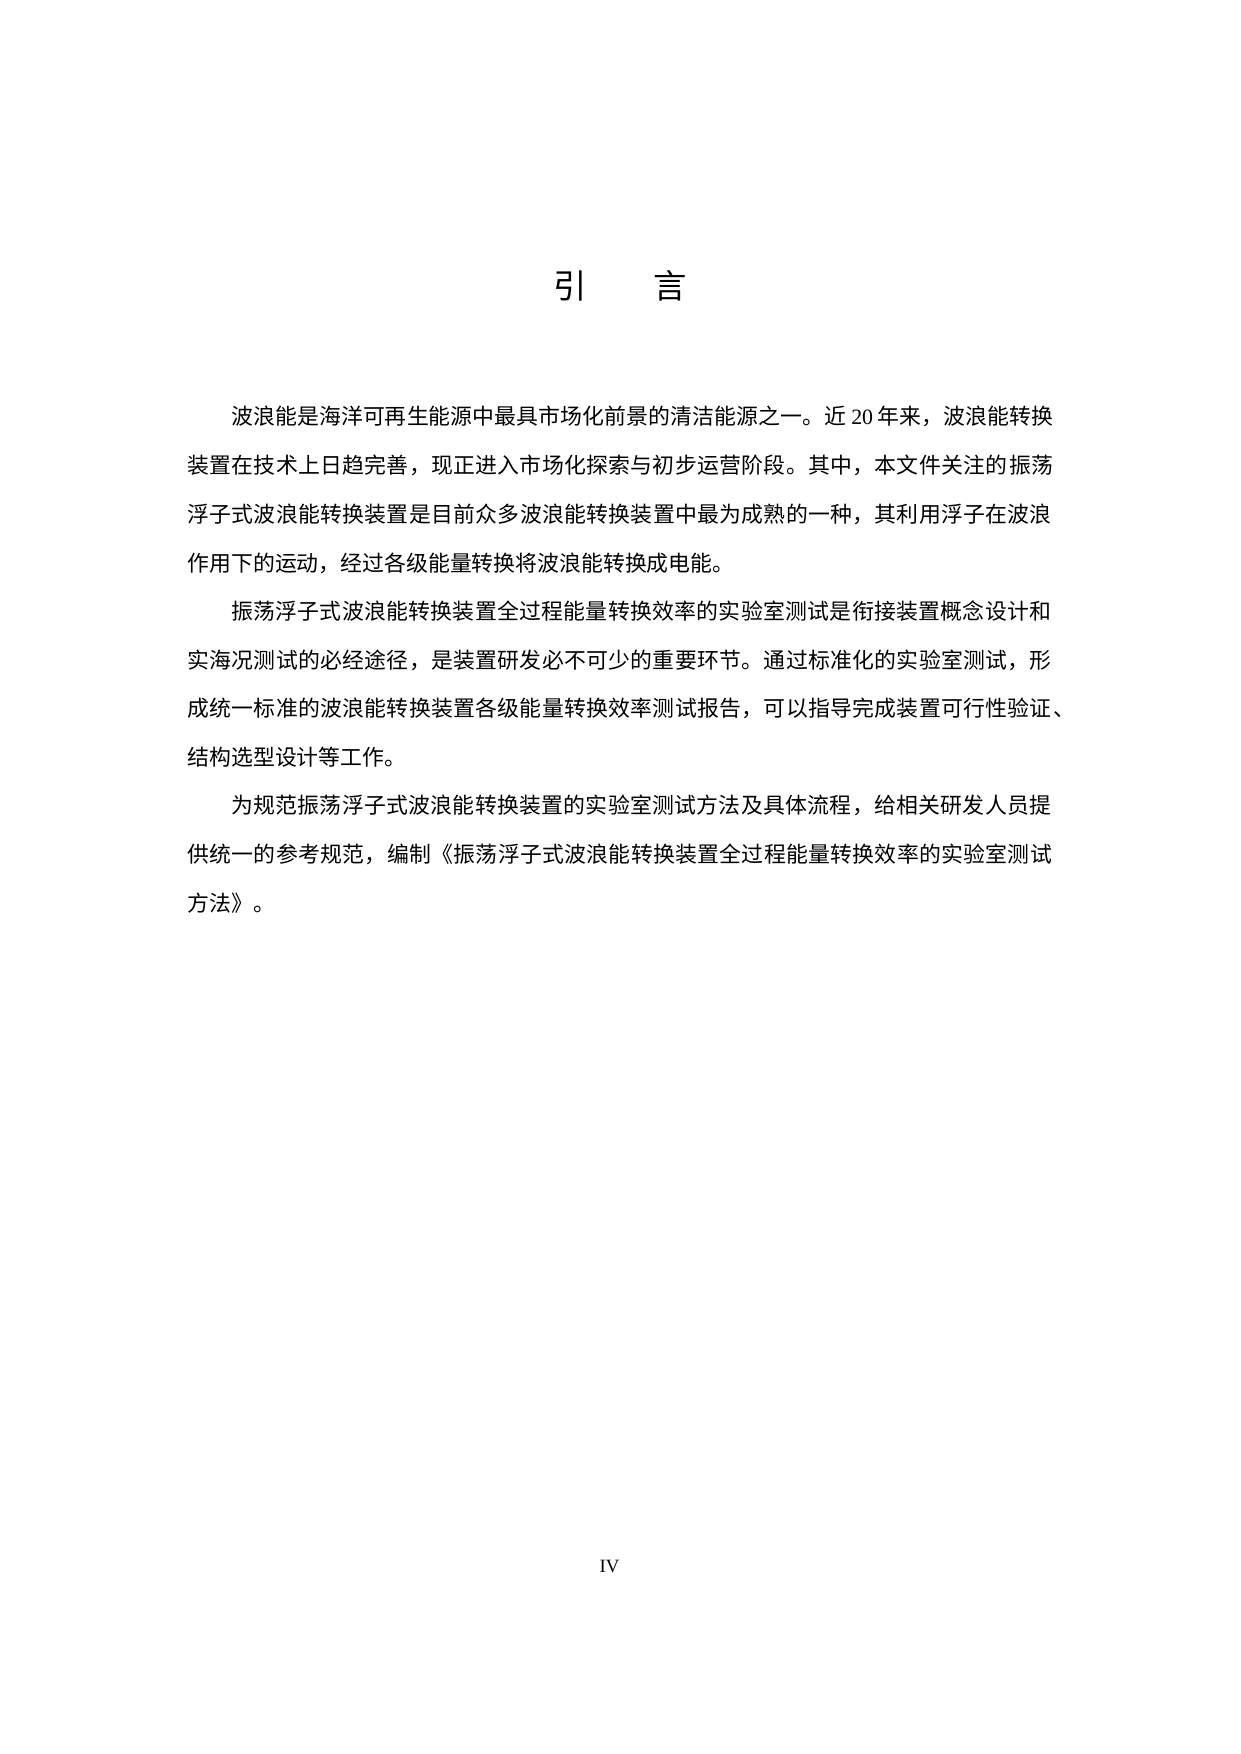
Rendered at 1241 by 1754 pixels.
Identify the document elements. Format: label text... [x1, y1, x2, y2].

text 波浪能是海洋可再生能源中最具市场化前景的清洁能源之一。近20年来，波浪能转换装置在技术上日趋完善，现正进入市场化探索与初步运营阶段。其中，本文件关注的振荡浮子式波浪能转换装置是目前众多波浪能转换装置中最为成熟的一种，其利用浮子在波浪作用下的运动，经过各级能量转换将波浪能转换成电能。 [187, 399, 1053, 578]
text 引 言 [187, 252, 1053, 317]
text 振荡浮子式波浪能转换装置全过程能量转换效率的实验室测试是衔接装置概念设计和实海况测试的必经途径，是装置研发必不可少的重要环节。通过标准化的实验室测试，形成统一标准的波浪能转换装置各级能量转换效率测试报告，可以指导完成装置可行性验证、结构选型设计等工作。 [187, 593, 1053, 772]
text 为规范振荡浮子式波浪能转换装置的实验室测试方法及具体流程，给相关研发人员提供统一的参考规范，编制《振荡浮子式波浪能转换装置全过程能量转换效率的实验室测试方法》。 [187, 788, 1053, 918]
